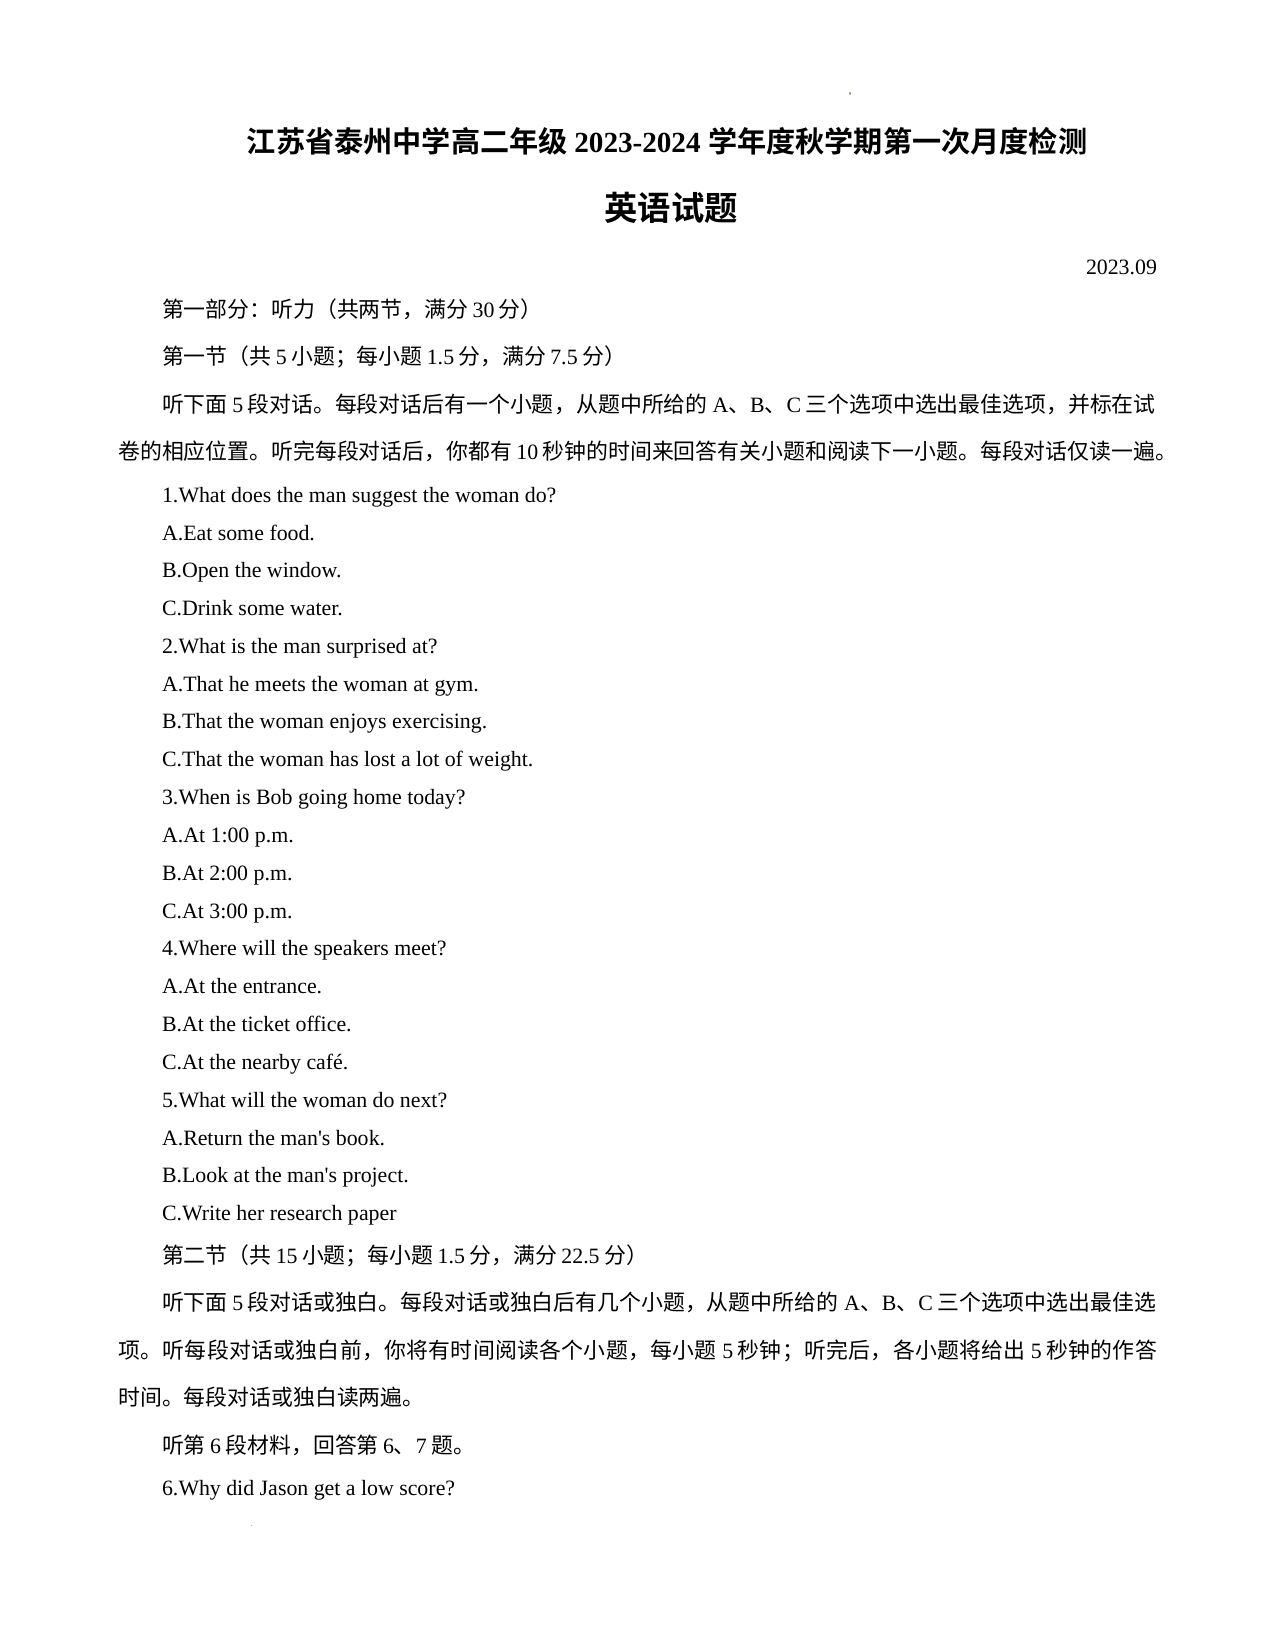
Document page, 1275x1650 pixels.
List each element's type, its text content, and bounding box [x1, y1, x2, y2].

text C.Write her research paper [118, 1200, 1157, 1225]
text A.At 1:00 p.m. [118, 822, 1157, 847]
text 6.Why did Jason get a low score? [118, 1475, 1157, 1501]
text B.Look at the man's project. [118, 1162, 1157, 1187]
text B.That the woman enjoys exercising. [118, 708, 1157, 734]
text B.At 2:00 p.m. [118, 860, 1157, 885]
text A.Eat some food. [118, 519, 1157, 545]
text 5.What will the woman do next? [118, 1087, 1157, 1112]
text B.Open the window. [118, 557, 1157, 582]
text 江苏省泰州中学高二年级 2023-2024 学年度秋学期第一次月度检测 [118, 118, 1157, 160]
text 英语试题 [118, 182, 1157, 230]
text A.Return the man's book. [118, 1124, 1157, 1150]
text 3.When is Bob going home today? [118, 784, 1157, 809]
text 第二节（共15小题；每小题1.5分，满分22.5分） [118, 1238, 1157, 1269]
text 4.Where will the speakers meet? [118, 935, 1157, 961]
text 听下面5段对话或独白。每段对话或独白后有几个小题，从题中所给的A、B、C三个选项中选出最佳选项。听每段对话或独白前，你将有时间阅读各个小题，每小题5秒钟；听完后，各小题将给出5秒钟的作答时间。每段对话或独白读两遍。 [118, 1285, 1157, 1412]
text 2.What is the man surprised at? [118, 633, 1157, 658]
text C.At 3:00 p.m. [118, 898, 1157, 923]
text 第一部分：听力（共两节，满分30分） [118, 292, 1157, 323]
text 2023.09 [118, 254, 1157, 279]
text B.At the ticket office. [118, 1011, 1157, 1036]
text C.At the nearby café. [118, 1049, 1157, 1074]
text 听下面5段对话。每段对话后有一个小题，从题中所给的A、B、C三个选项中选出最佳选项，并标在试卷的相应位置。听完每段对话后，你都有10秒钟的时间来回答有关小题和阅读下一小题。每段对话仅读一遍。 [118, 387, 1157, 466]
text 1.What does the man suggest the woman do? [118, 482, 1157, 507]
text 第一节（共5小题；每小题1.5分，满分7.5分） [118, 339, 1157, 371]
text A.That he meets the woman at gym. [118, 671, 1157, 696]
text C.Drink some water. [118, 595, 1157, 620]
text A.At the entrance. [118, 973, 1157, 998]
text 听第6段材料，回答第6、7题。 [118, 1428, 1157, 1459]
text C.That the woman has lost a lot of weight. [118, 746, 1157, 772]
